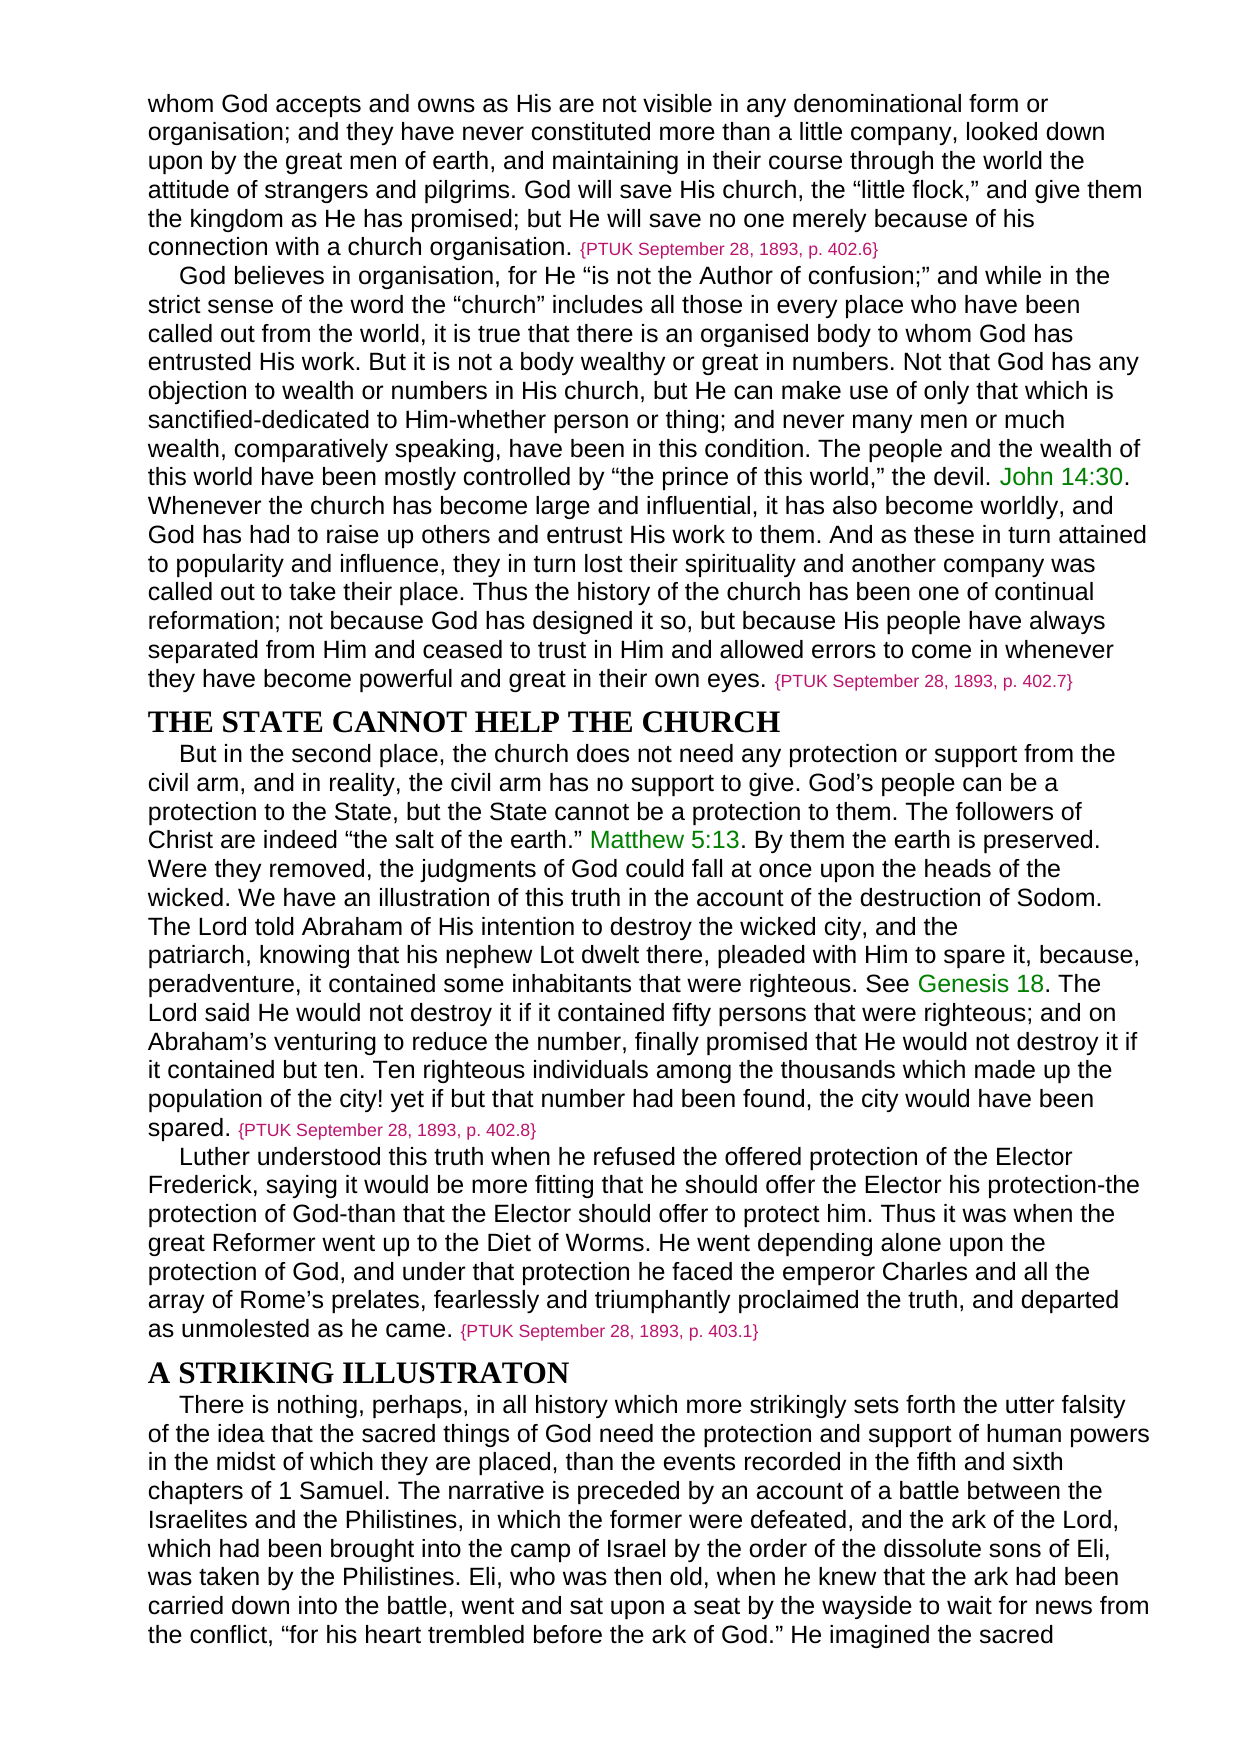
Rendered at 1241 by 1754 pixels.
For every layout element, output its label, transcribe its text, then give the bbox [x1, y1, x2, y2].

text A STRIKING ILLUSTRATON [148, 1343, 1152, 1390]
text But in the second place, the church does not need any protection or support from the civil arm, and in reality, the civil arm has no support to give. God’s people can be a protection to the State, but the State cannot be a protection to them. The followers of Christ are indeed “the salt of the earth.” Matthew 5:13. By them the earth is preserved. Were they removed, the judgments of God could fall at once upon the heads of the wicked. We have an illustration of this truth in the account of the destruction of Sodom. The Lord told Abraham of His intention to destroy the wicked city, and the patriarch, knowing that his nephew Lot dwelt there, pleaded with Him to spare it, because, peradventure, it contained some inhabitants that were righteous. See Genesis 18. The Lord said He would not destroy it if it contained fifty persons that were righteous; and on Abraham’s venturing to reduce the number, finally promised that He would not destroy it if it contained but ten. Ten righteous individuals among the thousands which made up the population of the city! yet if but that number had been found, the city would have been spared. {PTUK September 28, 1893, p. 402.8} [148, 739, 1152, 1142]
text God believes in organisation, for He “is not the Author of confusion;” and while in the strict sense of the word the “church” includes all those in every place who have been called out from the world, it is true that there is an organised body to whom God has entrusted His work. But it is not a body wealthy or great in numbers. Not that God has any objection to wealth or numbers in His church, but He can make use of only that which is sanctified-dedicated to Him-whether person or thing; and never many men or much wealth, comparatively speaking, have been in this condition. The people and the wealth of this world have been mostly controlled by “the prince of this world,” the devil. John 14:30. Whenever the church has become large and influential, it has also become worldly, and God has had to raise up others and entrust His work to them. And as these in turn attained to popularity and influence, they in turn lost their spirituality and another company was called out to take their place. Thus the history of the church has been one of continual reformation; not because God has designed it so, but because His people have always separated from Him and ceased to trust in Him and allowed errors to come in whenever they have become powerful and great in their own eyes. {PTUK September 28, 1893, p. 402.7} [148, 261, 1152, 692]
text THE STATE CANNOT HELP THE CHURCH [148, 692, 1152, 739]
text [148, 88, 1152, 261]
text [148, 1390, 1152, 1648]
text Luther understood this truth when he refused the offered protection of the Elector Frederick, saying it would be more fitting that he should offer the Elector his protection-the protection of God-than that the Elector should offer to protect him. Thus it was when the great Reformer went up to the Diet of Worms. He went depending alone upon the protection of God, and under that protection he faced the emperor Charles and all the array of Rome’s prelates, fearlessly and triumphantly proclaimed the truth, and departed as unmolested as he came. {PTUK September 28, 1893, p. 403.1} [148, 1142, 1152, 1343]
